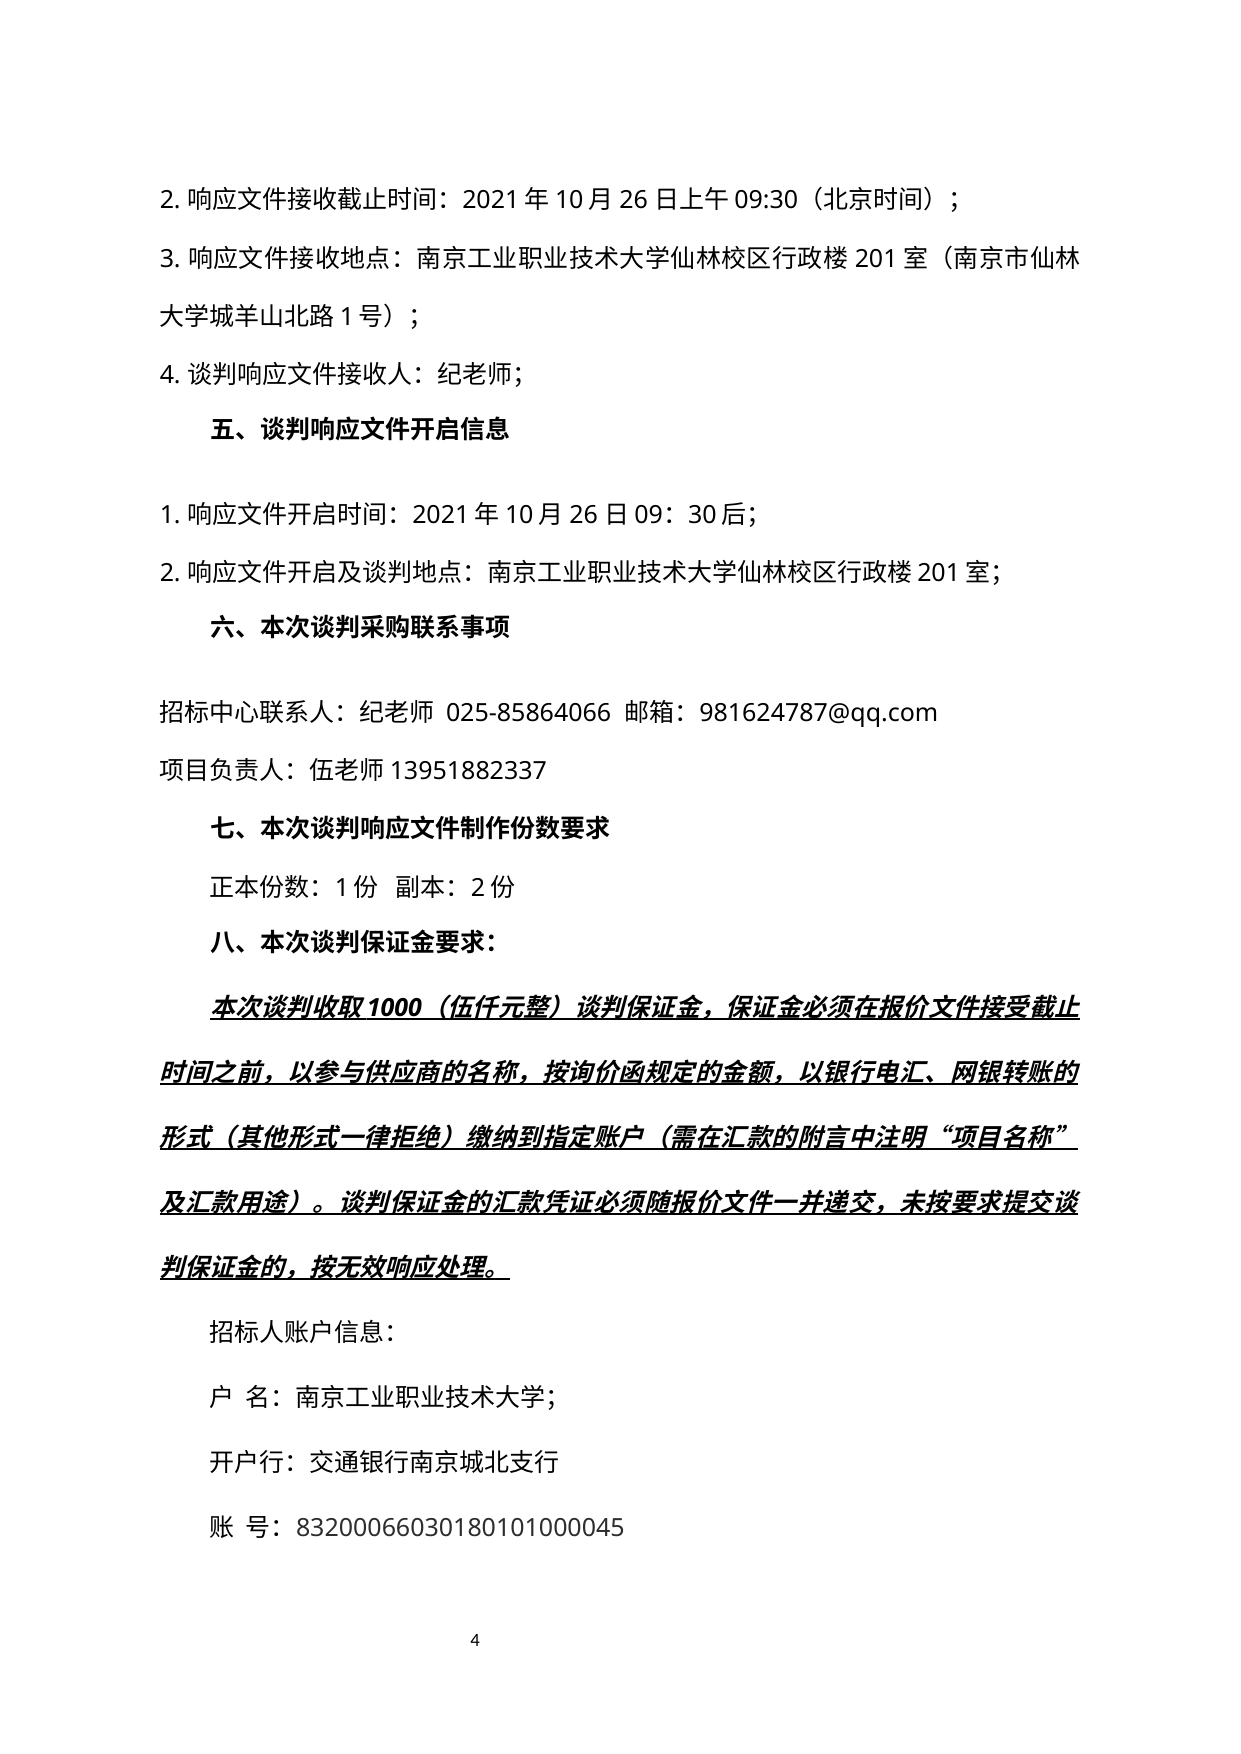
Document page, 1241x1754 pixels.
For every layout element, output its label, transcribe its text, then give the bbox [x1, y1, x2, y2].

text 正本份数：1份 副本：2份 [159, 849, 1081, 908]
text 招标中心联系人：纪老师 025-85864066 邮箱：981624787@qq.com [159, 674, 1081, 733]
text 开户行：交通银行南京城北支行 [159, 1428, 1081, 1493]
text 七、本次谈判响应文件制作份数要求 [159, 791, 1081, 849]
text 本次谈判收取1000（伍仟元整）谈判保证金，保证金必须在报价文件接受截止时间之前，以参与供应商的名称，按询价函规定的金额，以银行电汇、网银转账的形式（其他形式一律拒绝）缴纳到指定账户（需在汇款的附言中注明“项目名称”及汇款用途）。谈判保证金的汇款凭证必须随报价文件一并递交，未按要求提交谈判保证金的，按无效响应处理。 [159, 973, 1081, 1298]
text 户 名：南京工业职业技术大学； [159, 1363, 1081, 1428]
text 八、本次谈判保证金要求： [159, 908, 1081, 973]
text 1. 响应文件开启时间：2021年 10月 26 日09：30后； [159, 477, 1081, 535]
text 六、本次谈判采购联系事项 [159, 593, 1081, 658]
text 项目负责人：伍老师13951882337 [159, 733, 1081, 791]
text 账 号：83200066030180101000045 [159, 1493, 1081, 1558]
text 2. 响应文件开启及谈判地点：南京工业职业技术大学仙林校区行政楼201室； [159, 535, 1081, 593]
text 2. 响应文件接收截止时间：2021年 10月 26 日上午09:30（北京时间）； [159, 162, 1081, 220]
text 五、谈判响应文件开启信息 [159, 395, 1081, 460]
text 3. 响应文件接收地点：南京工业职业技术大学仙林校区行政楼201室（南京市仙林大学城羊山北路1号）； [159, 220, 1081, 337]
text 招标人账户信息： [159, 1298, 1081, 1363]
text 4. 谈判响应文件接收人：纪老师； [159, 337, 1081, 395]
